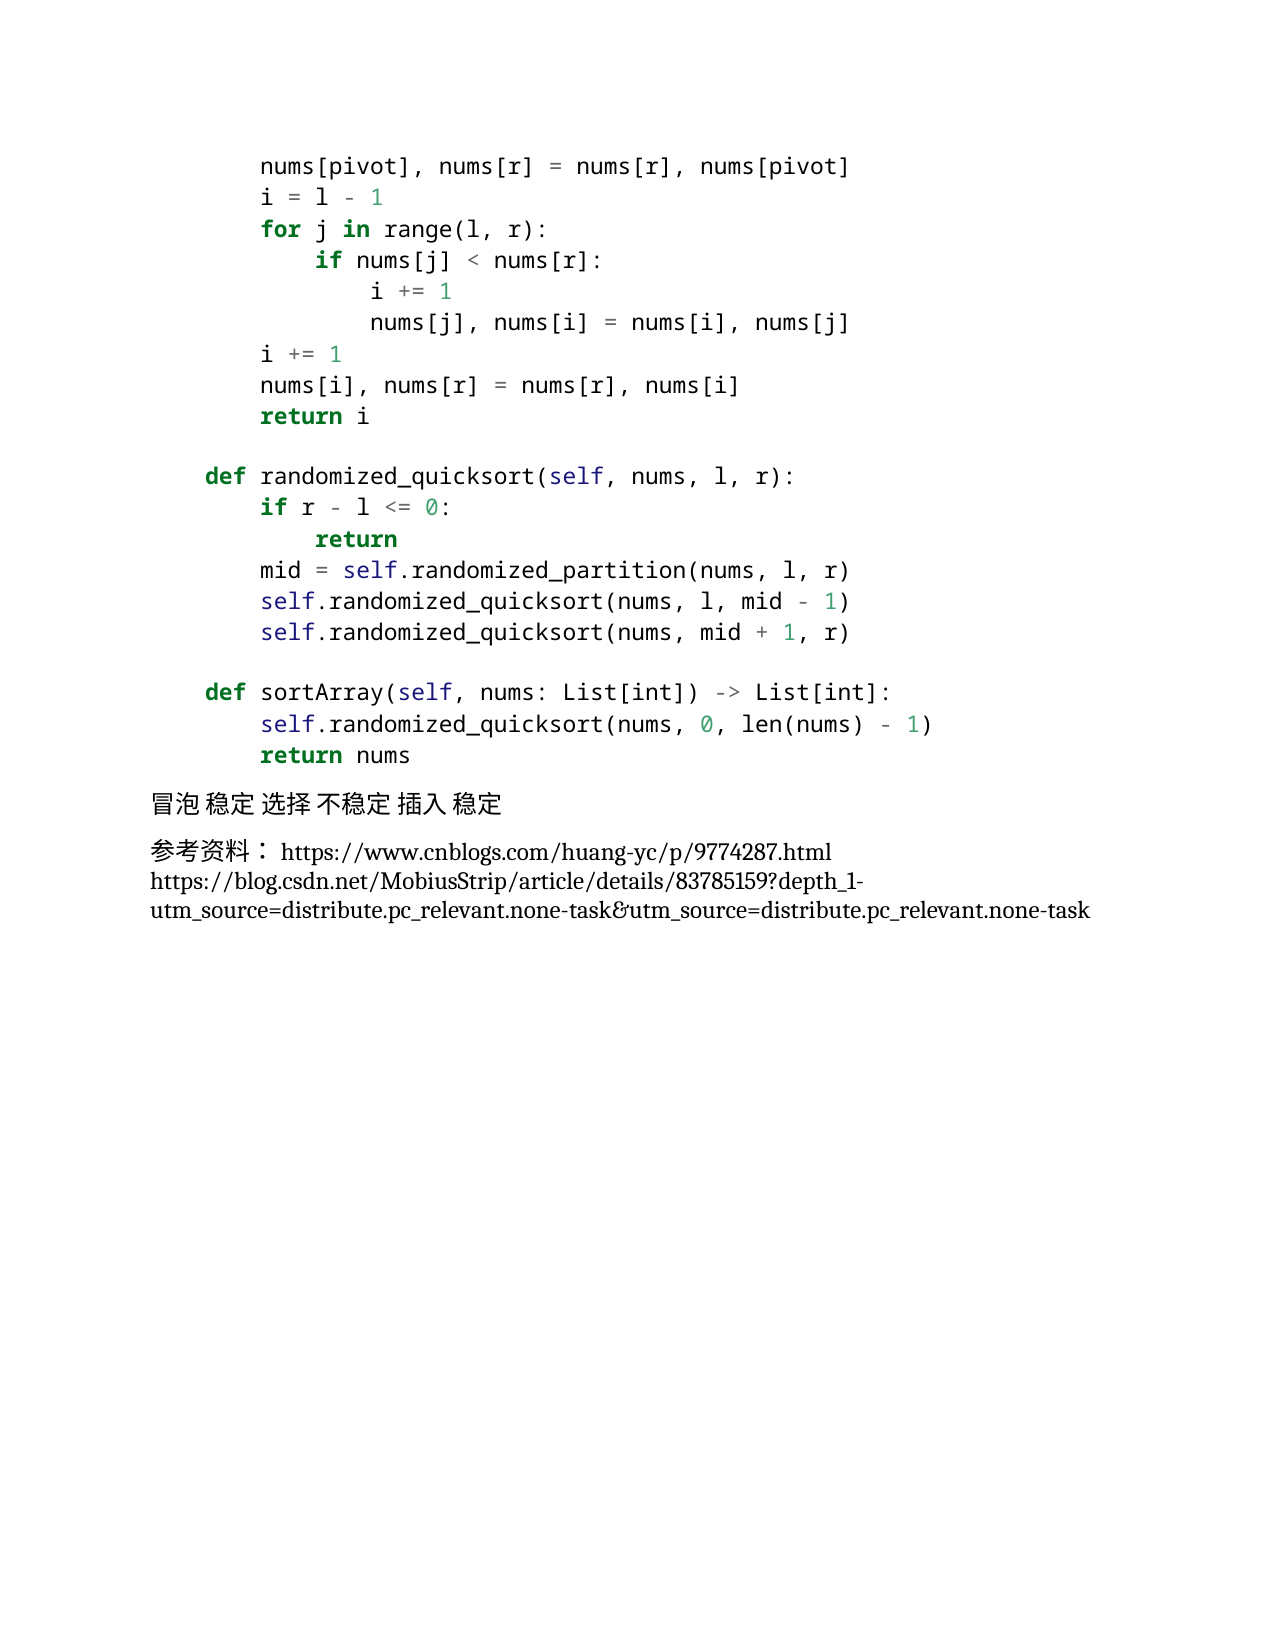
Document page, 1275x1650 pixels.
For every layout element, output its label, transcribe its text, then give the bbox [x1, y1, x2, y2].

text 冒泡 稳定 选择 不稳定 插入 稳定 [150, 791, 1125, 819]
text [150, 150, 1125, 770]
text 参考资料： https://www.cnblogs.com/huang-yc/p/9774287.html https://blog.csdn.net/MobiusStrip/article/details/83785159?depth_1-utm_source=distribute.pc_relevant.none-task&utm_source=distribute.pc_relevant.none-task [150, 838, 1125, 924]
